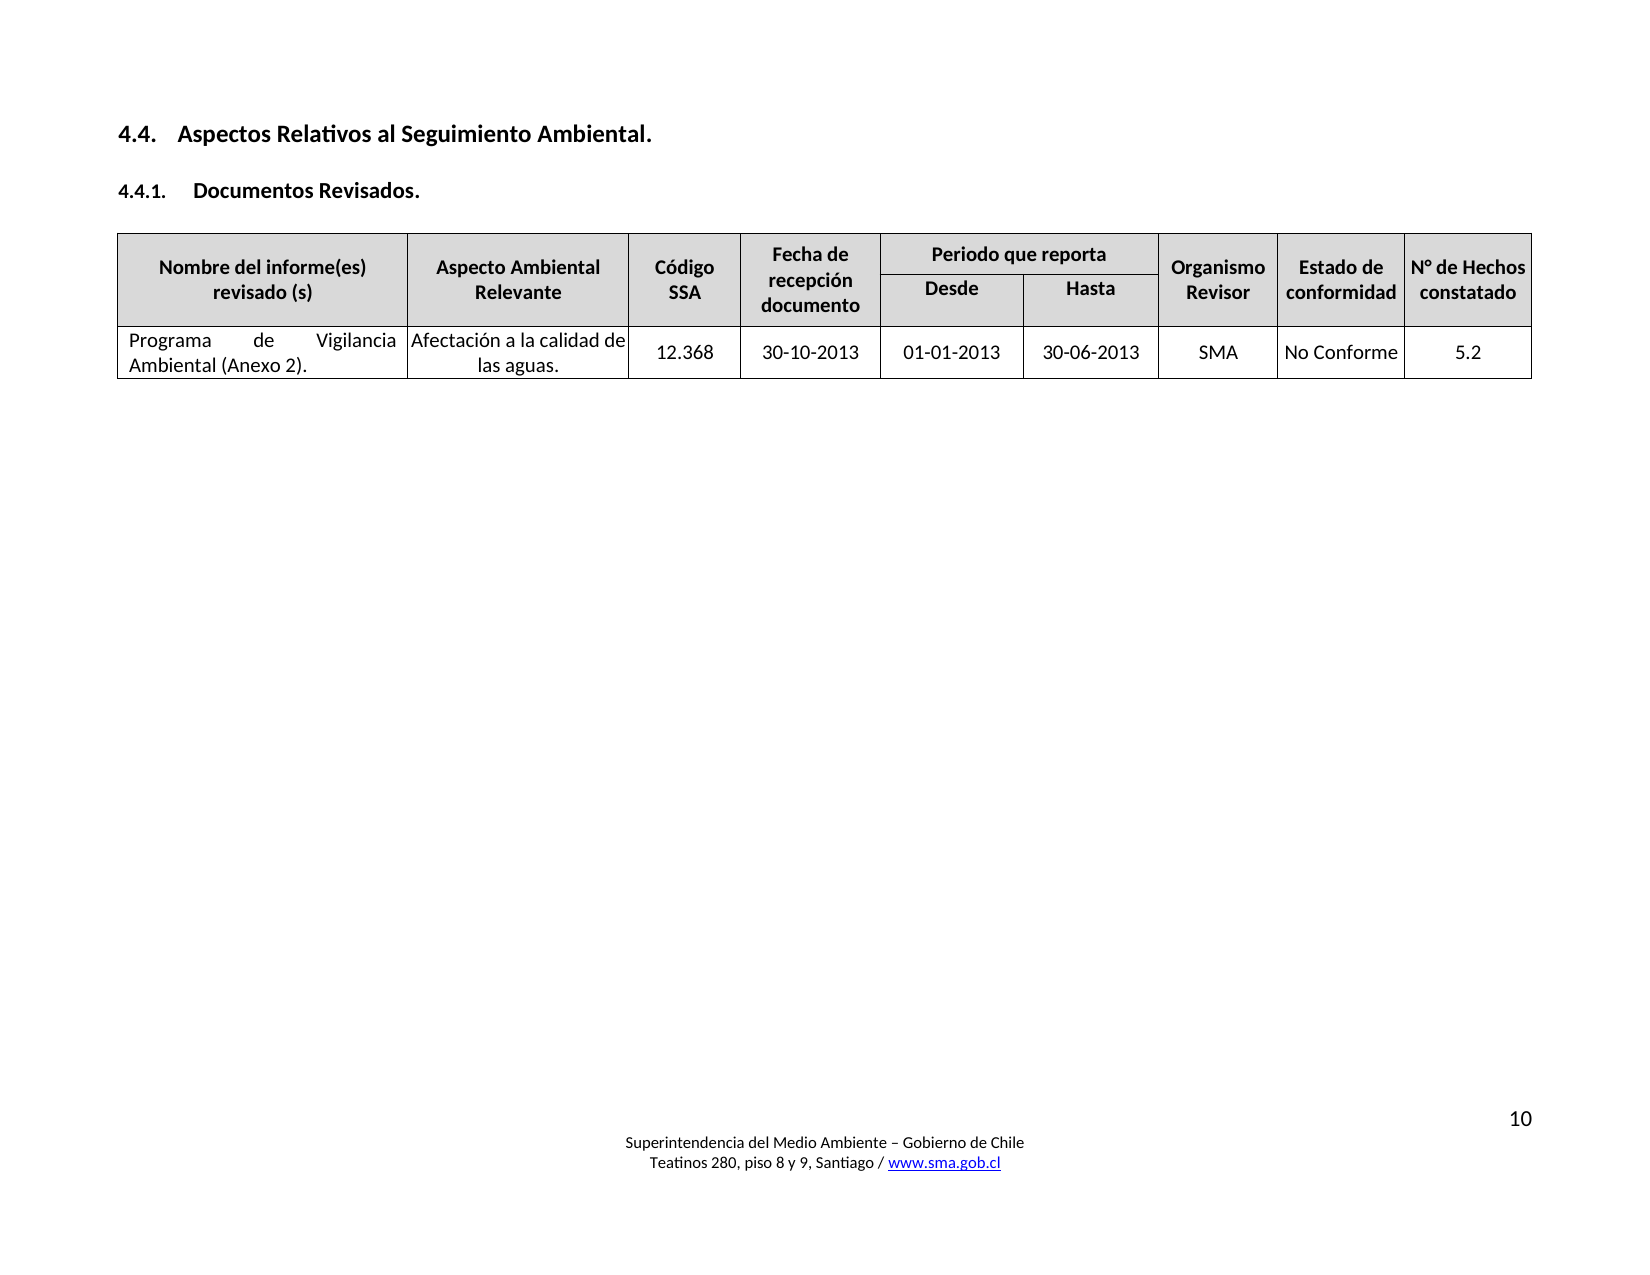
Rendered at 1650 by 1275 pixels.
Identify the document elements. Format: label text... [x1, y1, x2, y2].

table_cell SMA [1159, 327, 1277, 378]
table_header Fecha de recepción documento [741, 234, 880, 326]
table_cell 12.368 [629, 327, 740, 378]
table_cell 30-10-2013 [741, 327, 880, 378]
subtitle Documentos Revisados. [118, 177, 1532, 205]
table_cell 01-01-2013 [881, 327, 1023, 378]
table_cell No Conforme [1278, 327, 1404, 378]
table_header Código SSA [629, 234, 740, 326]
table_cell Hasta [1024, 275, 1158, 326]
table_header Aspecto Ambiental Relevante [408, 234, 628, 326]
table_cell Programa de Vigilancia Ambiental (Anexo 2). [118, 327, 407, 378]
table_cell Afectación a la calidad de las aguas. [408, 327, 628, 378]
table_cell 30-06-2013 [1024, 327, 1158, 378]
table_cell 5.2 [1405, 327, 1531, 378]
subtitle Aspectos Relativos al Seguimiento Ambiental. [118, 118, 1532, 149]
table_cell Desde [881, 275, 1023, 326]
table_header Nombre del informe(es) revisado (s) [118, 234, 407, 326]
table_header Periodo que reporta [881, 234, 1158, 274]
table_header Organismo Revisor [1159, 234, 1277, 326]
table_header Estado de conformidad [1278, 234, 1404, 326]
table_header N° de Hechos constatado [1405, 234, 1531, 326]
